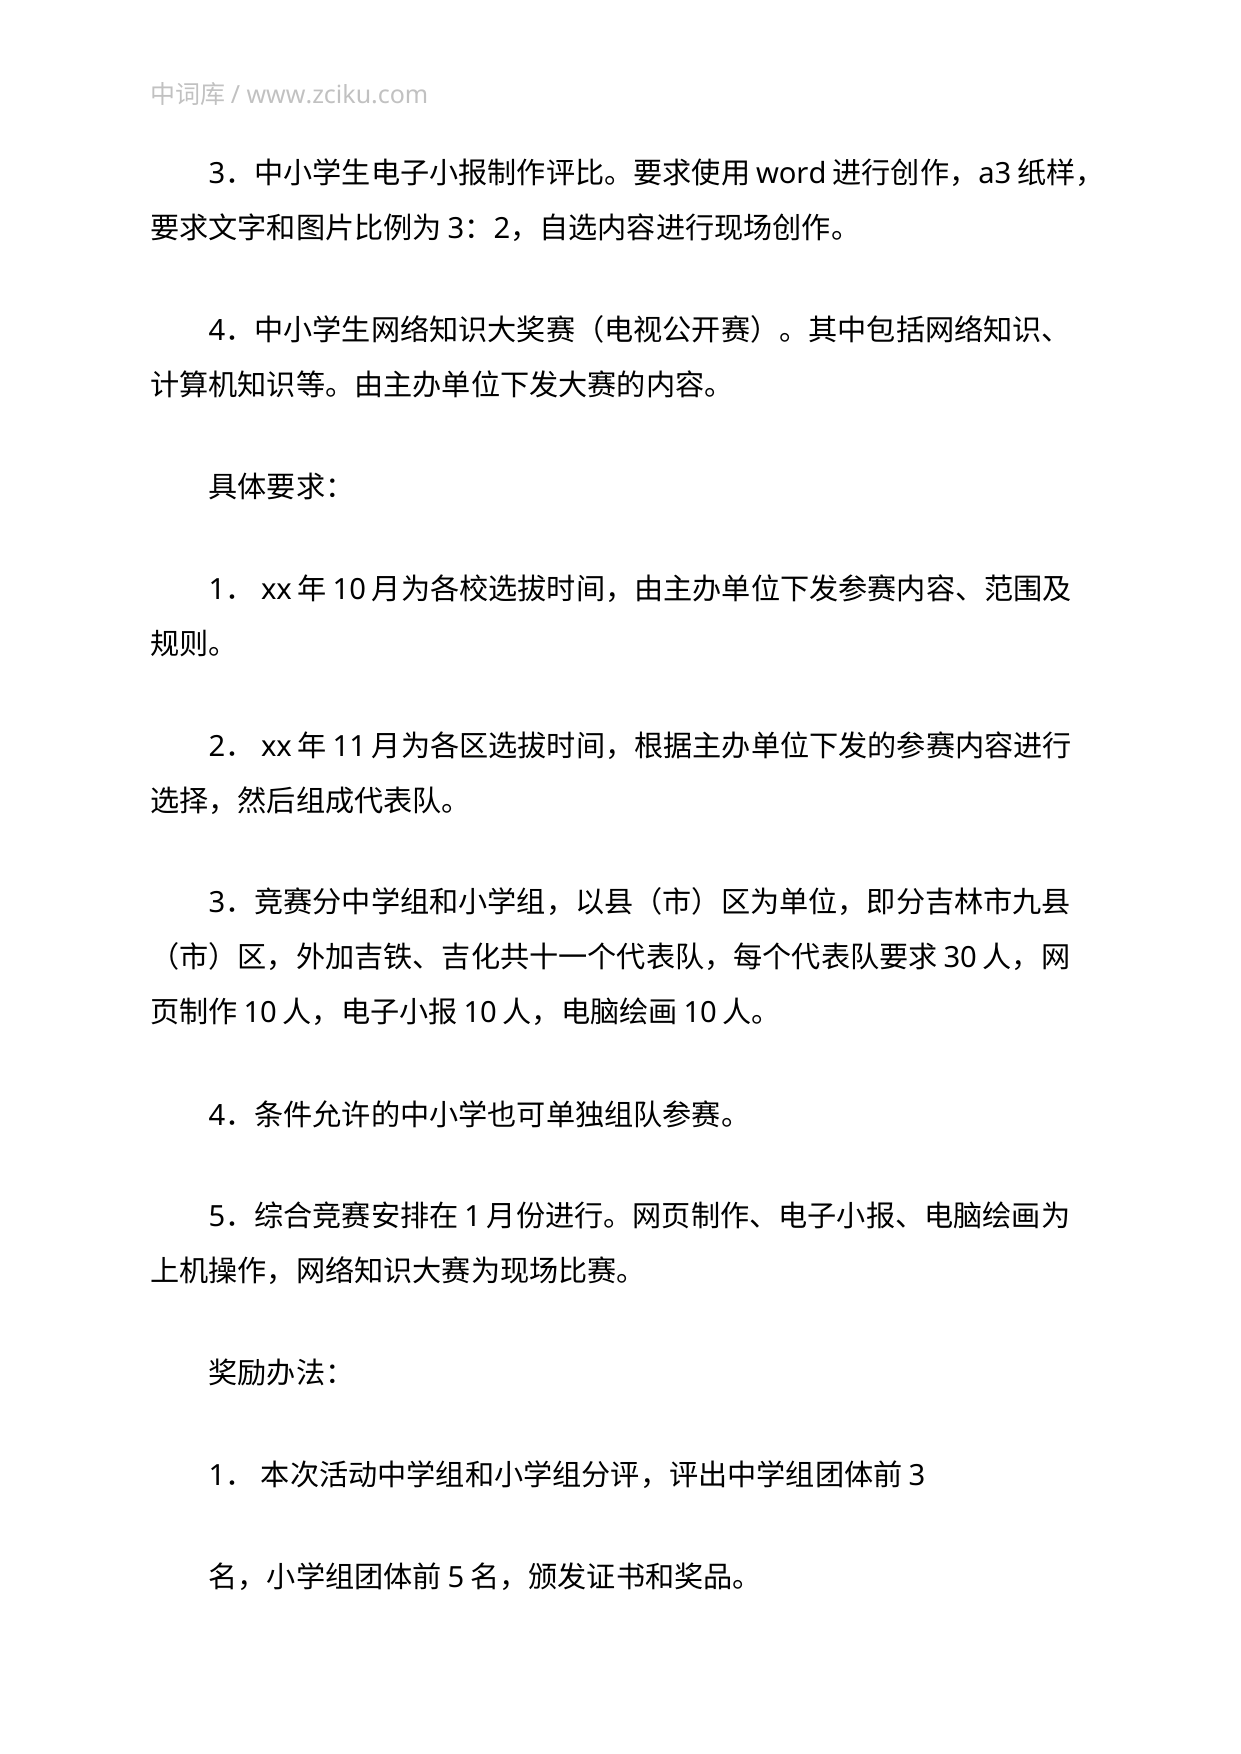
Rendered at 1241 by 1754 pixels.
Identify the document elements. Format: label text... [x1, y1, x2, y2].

text 4．条件允许的中小学也可单独组队参赛。 [150, 1091, 1090, 1133]
text 4．中小学生网络知识大奖赛（电视公开赛）。其中包括网络知识、计算机知识等。由主办单位下发大赛的内容。 [150, 307, 1090, 404]
text 具体要求： [150, 464, 1090, 506]
text 奖励办法： [150, 1350, 1090, 1392]
text 5．综合竞赛安排在1月份进行。网页制作、电子小报、电脑绘画为上机操作，网络知识大赛为现场比赛。 [150, 1193, 1090, 1290]
text 1． xx年10月为各校选拔时间，由主办单位下发参赛内容、范围及规则。 [150, 566, 1090, 663]
text 名，小学组团体前5名，颁发证书和奖品。 [150, 1553, 1090, 1596]
text 2． xx年11月为各区选拔时间，根据主办单位下发的参赛内容进行选择，然后组成代表队。 [150, 722, 1090, 819]
text 3．竞赛分中学组和小学组，以县（市）区为单位，即分吉林市九县（市）区，外加吉铁、吉化共十一个代表队，每个代表队要求30人，网页制作10人，电子小报10人，电脑绘画10人。 [150, 879, 1090, 1031]
text 3．中小学生电子小报制作评比。要求使用word进行创作，a3纸样，要求文字和图片比例为3：2，自选内容进行现场创作。 [150, 150, 1090, 247]
text 1． 本次活动中学组和小学组分评，评出中学组团体前3 [150, 1452, 1090, 1494]
